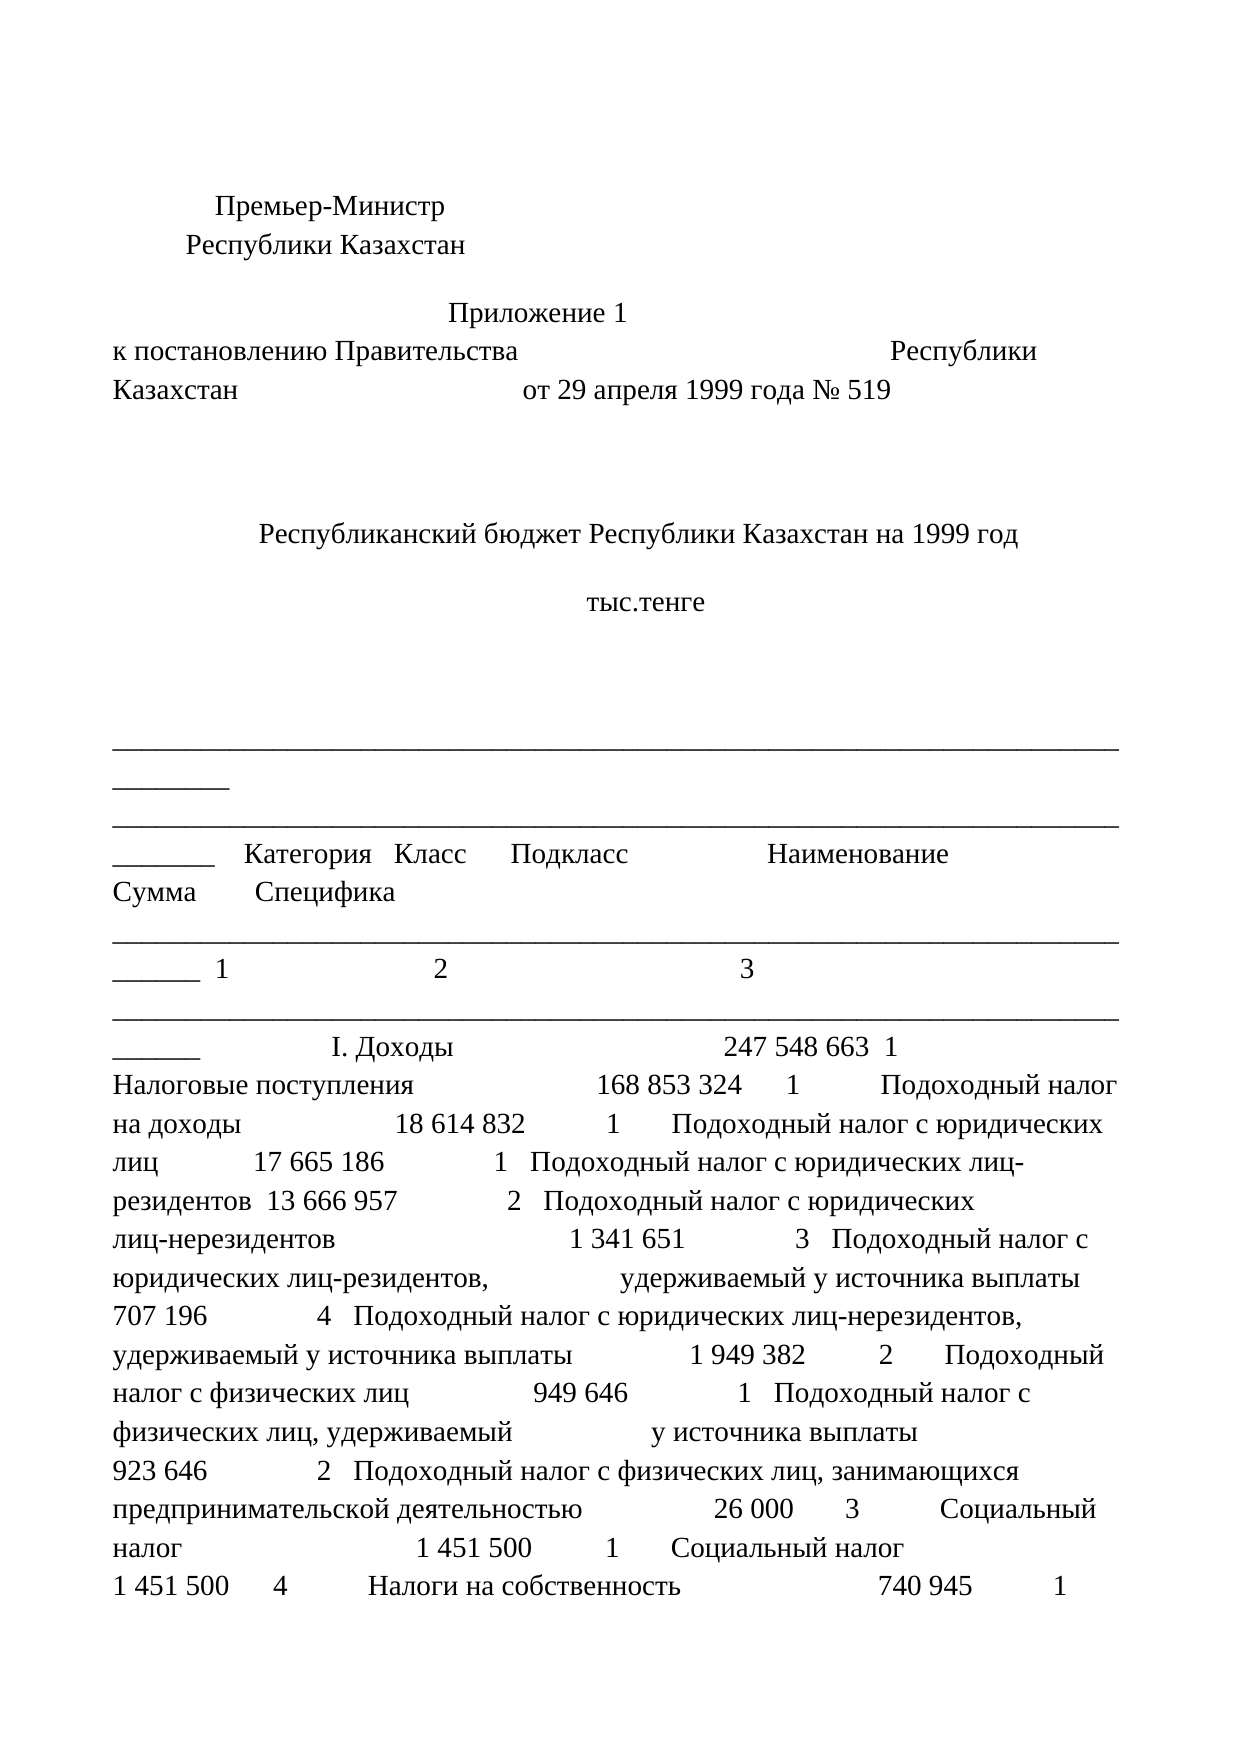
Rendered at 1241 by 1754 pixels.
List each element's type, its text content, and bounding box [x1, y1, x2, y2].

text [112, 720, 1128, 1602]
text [112, 150, 1128, 291]
text Приложение 1 к постановлению Правительства Республики Казахстан от 29 апреля 1999 года № 519 [112, 295, 1128, 436]
text Республиканский бюджет Республики Казахстан на 1999 год [112, 439, 1128, 580]
text тыс.тенге [112, 584, 1128, 686]
